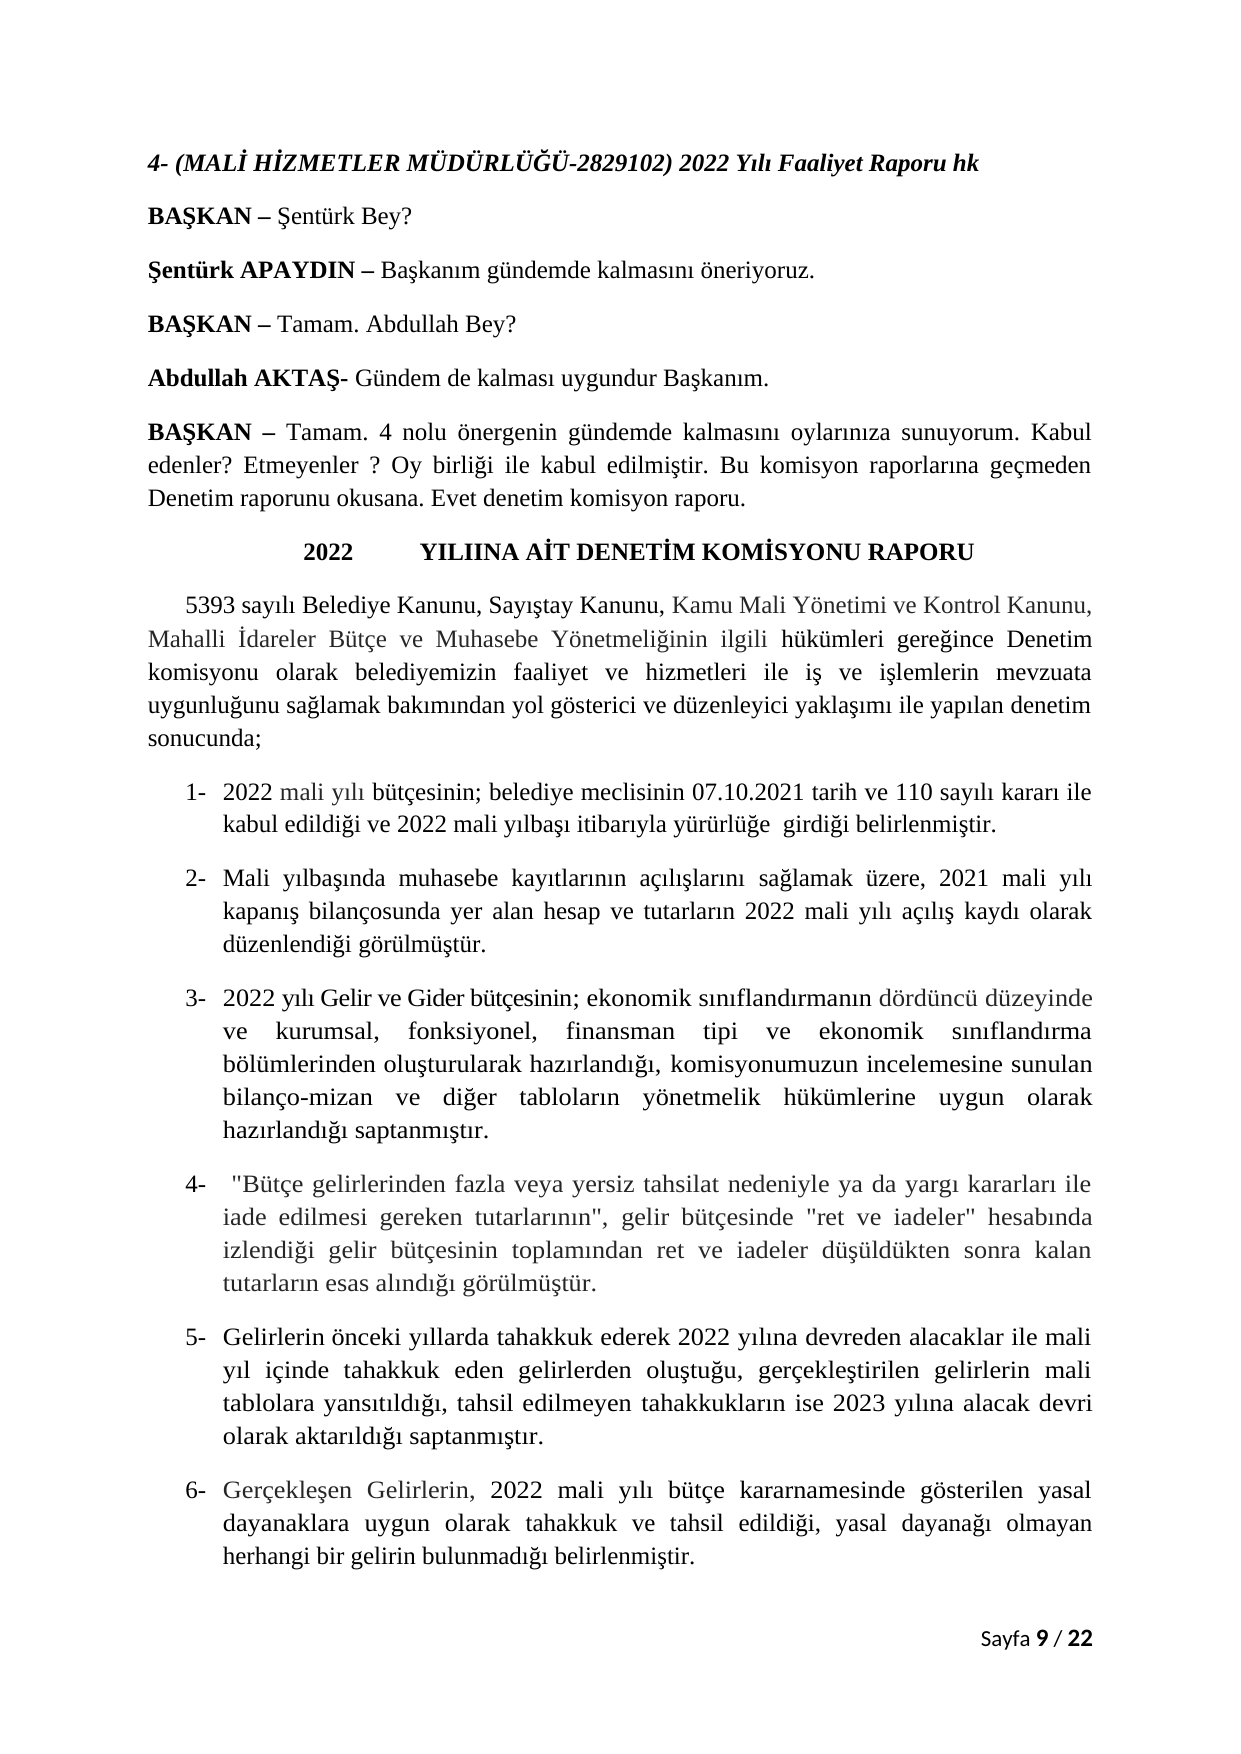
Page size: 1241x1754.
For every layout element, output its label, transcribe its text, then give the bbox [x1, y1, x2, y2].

list "Bütçe gelirlerinden fazla veya yersiz tahsilat nedeniyle ya da yargı kararları ile iade edilmesi gereken tutarlarının", gelir bütçesinde "ret ve iadeler" hesabında izlendiği gelir bütçesinin toplamından ret ve iadeler düşüldükten sonra kalan tutarların esas alındığı görülmüştür. [185, 1169, 1093, 1297]
text Şentürk APAYDIN – Başkanım gündemde kalmasını öneriyoruz. [148, 255, 1093, 284]
list 2022 yılı Gelir ve Gider bütçesinin; ekonomik sınıflandırmanın dördüncü düzeyinde ve kurumsal, fonksiyonel, finansman tipi ve ekonomik sınıflandırma bölümlerinden oluşturularak hazırlandığı, komisyonumuzun incelemesine sunulan bilanço-mizan ve diğer tabloların yönetmelik hükümlerine uygun olarak hazırlandığı saptanmıştır. [185, 983, 1093, 1144]
text Abdullah AKTAŞ- Gündem de kalması uygundur Başkanım. [148, 363, 1093, 392]
list YILIINA AİT DENETİM KOMİSYONU RAPORU [185, 537, 1093, 566]
list Gerçekleşen Gelirlerin, 2022 mali yılı bütçe kararnamesinde gösterilen yasal dayanaklara uygun olarak tahakkuk ve tahsil edildiği, yasal dayanağı olmayan herhangi bir gelirin bulunmadığı belirlenmiştir. [185, 1475, 1093, 1570]
text BAŞKAN – Tamam. 4 nolu önergenin gündemde kalmasını oylarınıza sunuyorum. Kabul edenler? Etmeyenler ? Oy birliği ile kabul edilmiştir. Bu komisyon raporlarına geçmeden Denetim raporunu okusana. Evet denetim komisyon raporu. [148, 417, 1093, 512]
text 5393 sayılı Belediye Kanunu, Sayıştay Kanunu, Kamu Mali Yönetimi ve Kontrol Kanunu, Mahalli İdareler Bütçe ve Muhasebe Yönetmeliğinin ilgili hükümleri gereğince Denetim komisyonu olarak belediyemizin faaliyet ve hizmetleri ile iş ve işlemlerin mevzuata uygunluğunu sağlamak bakımından yol gösterici ve düzenleyici yaklaşımı ile yapılan denetim sonucunda; [148, 591, 1093, 751]
text BAŞKAN – Şentürk Bey? [148, 201, 1093, 230]
list Mali yılbaşında muhasebe kayıtlarının açılışlarını sağlamak üzere, 2021 mali yılı kapanış bilançosunda yer alan hesap ve tutarların 2022 mali yılı açılış kaydı olarak düzenlendiği görülmüştür. [185, 863, 1093, 958]
list 2022 mali yılı bütçesinin; belediye meclisinin 07.10.2021 tarih ve 110 sayılı kararı ile kabul edildiği ve 2022 mali yılbaşı itibarıyla yürürlüğe girdiği belirlenmiştir. [185, 777, 1093, 838]
text 4- (MALİ HİZMETLER MÜDÜRLÜĞÜ-2829102) 2022 Yılı Faaliyet Raporu hk [148, 148, 1093, 176]
list Gelirlerin önceki yıllarda tahakkuk ederek 2022 yılına devreden alacaklar ile mali yıl içinde tahakkuk eden gelirlerden oluştuğu, gerçekleştirilen gelirlerin mali tablolara yansıtıldığı, tahsil edilmeyen tahakkukların ise 2023 yılına alacak devri olarak aktarıldığı saptanmıştır. [185, 1322, 1093, 1450]
text BAŞKAN – Tamam. Abdullah Bey? [148, 309, 1093, 338]
